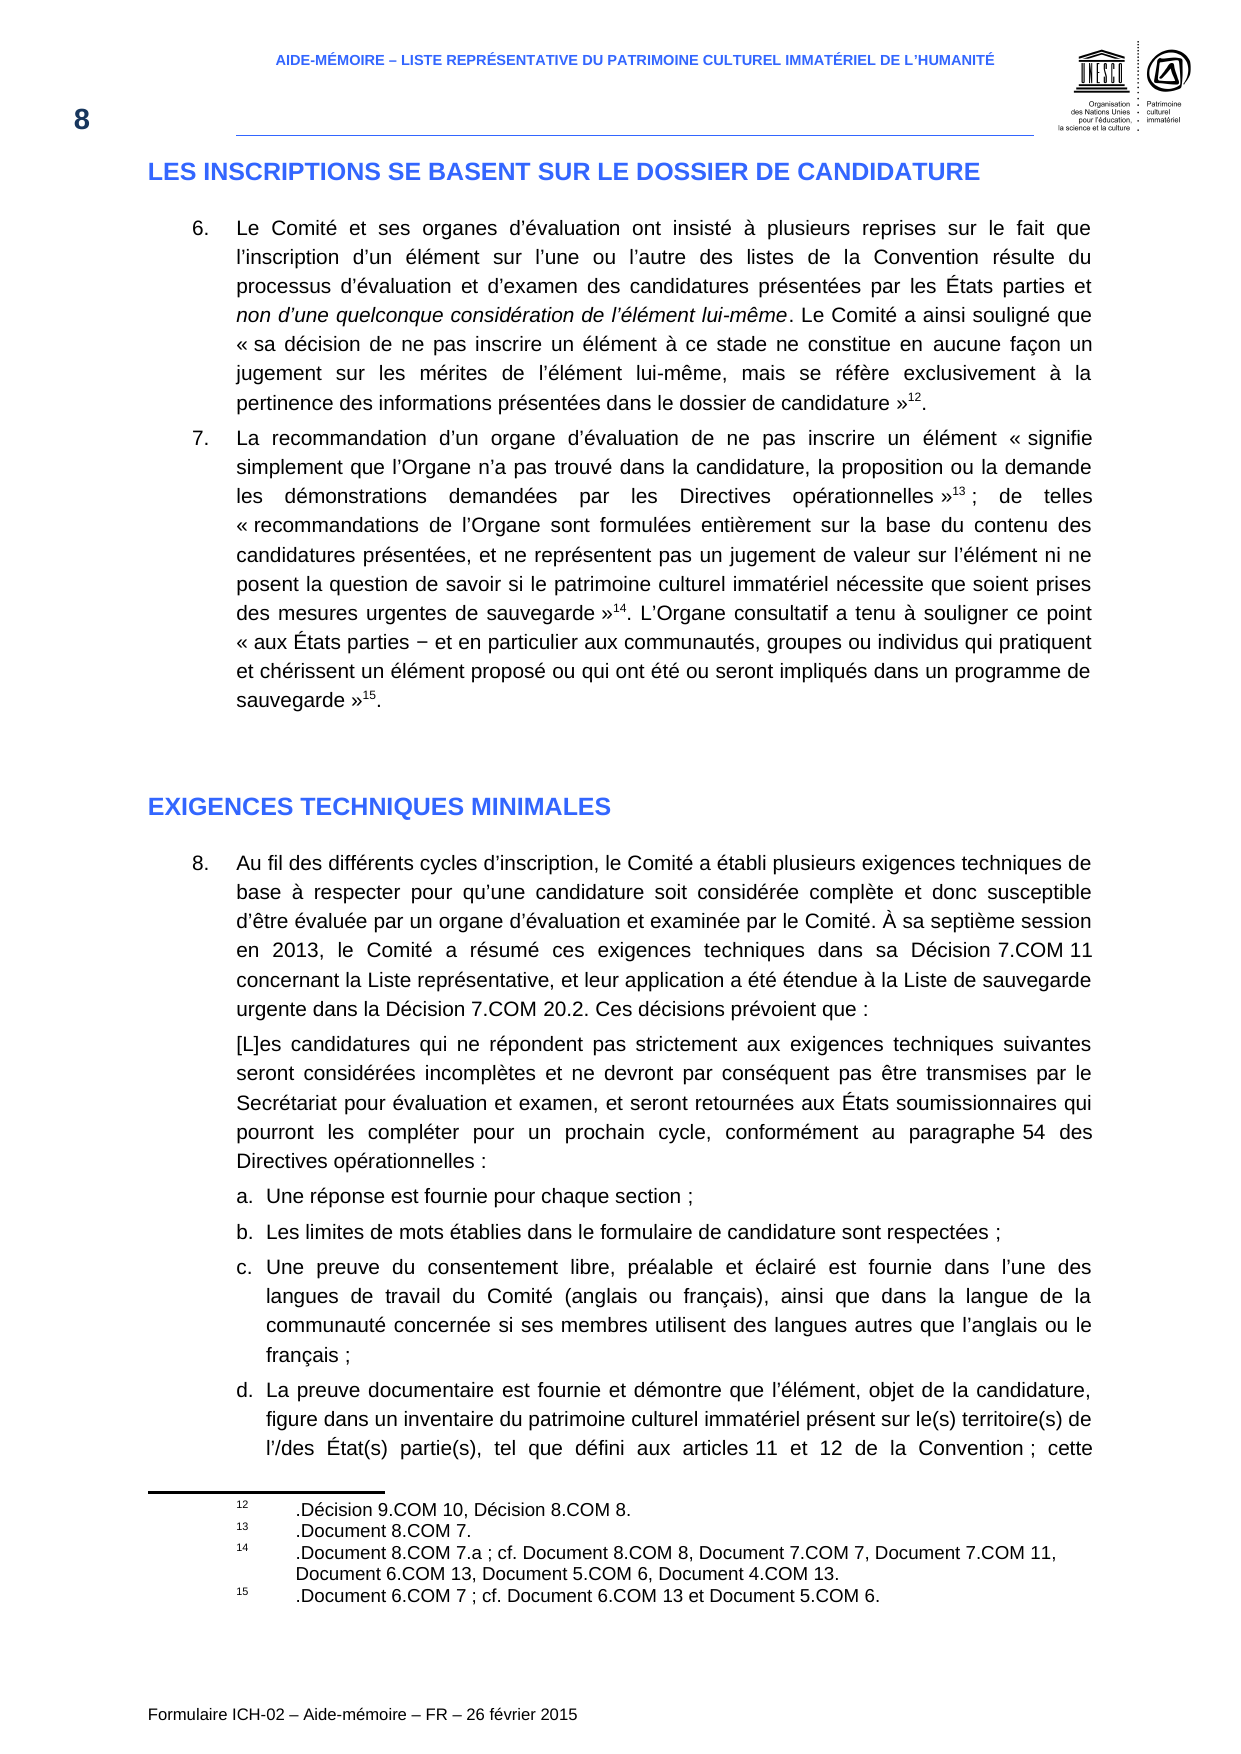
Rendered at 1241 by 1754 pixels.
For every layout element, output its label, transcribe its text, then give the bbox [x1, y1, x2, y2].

text [L]es candidatures qui ne répondent pas strictement aux exigences techniques suivantes seront considérées incomplètes et ne devront par conséquent pas être transmises par le Secrétariat pour évaluation et examen, et seront retournées aux États soumissionnaires qui pourront les compléter pour un prochain cycle, conformément au paragraphe 54 des Directives opérationnelles : [236, 1028, 1093, 1174]
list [236, 1374, 1093, 1462]
text La recommandation d’un organe d’évaluation de ne pas inscrire un élément « signifie simplement que l’Organe n’a pas trouvé dans la candidature, la proposition ou la demande les démonstrations demandées par les Directives opérationnelles » ; de telles « recommandations de l’Organe sont formulées entièrement sur la base du contenu des candidatures présentées, et ne représentent pas un jugement de valeur sur l’élément ni ne posent la question de savoir si le patrimoine culturel immatériel nécessite que soient prises des mesures urgentes de sauvegarde ». L’Organe consultatif a tenu à souligner ce point « aux États parties − et en particulier aux communautés, groupes ou individus qui pratiquent et chérissent un élément proposé ou qui ont été ou seront impliqués dans un programme de sauvegarde ». [192, 422, 1093, 714]
picture [1058, 41, 1191, 136]
text Le Comité et ses organes d’évaluation ont insisté à plusieurs reprises sur le fait que l’inscription d’un élément sur l’une ou l’autre des listes de la Convention résulte du processus d’évaluation et d’examen des candidatures présentées par les États parties et non d’une quelconque considération de l’élément lui-même. Le Comité a ainsi souligné que « sa décision de ne pas inscrire un élément à ce stade ne constitue en aucune façon un jugement sur les mérites de l’élément lui-même, mais se réfère exclusivement à la pertinence des informations présentées dans le dossier de candidature ». [192, 212, 1093, 416]
list Une preuve du consentement libre, préalable et éclairé est fournie dans l’une des langues de travail du Comité (anglais ou français), ainsi que dans la langue de la communauté concernée si ses membres utilisent des langues autres que l’anglais ou le français ; [236, 1251, 1093, 1368]
text Les inscriptions se basent sur le dossier de candidature [148, 153, 1093, 187]
list Une réponse est fournie pour chaque section ; [236, 1180, 1093, 1209]
list Les limites de mots établies dans le formulaire de candidature sont respectées ; [236, 1216, 1093, 1245]
text Exigences techniques minimales [148, 789, 1093, 822]
text Au fil des différents cycles d’inscription, le Comité a établi plusieurs exigences techniques de base à respecter pour qu’une candidature soit considérée complète et donc susceptible d’être évaluée par un organe d’évaluation et examinée par le Comité. À sa septième session en 2013, le Comité a résumé ces exigences techniques dans sa Décision 7.COM 11 concernant la Liste représentative, et leur application a été étendue à la Liste de sauvegarde urgente dans la Décision 7.COM 20.2. Ces décisions prévoient que : [192, 847, 1093, 1022]
